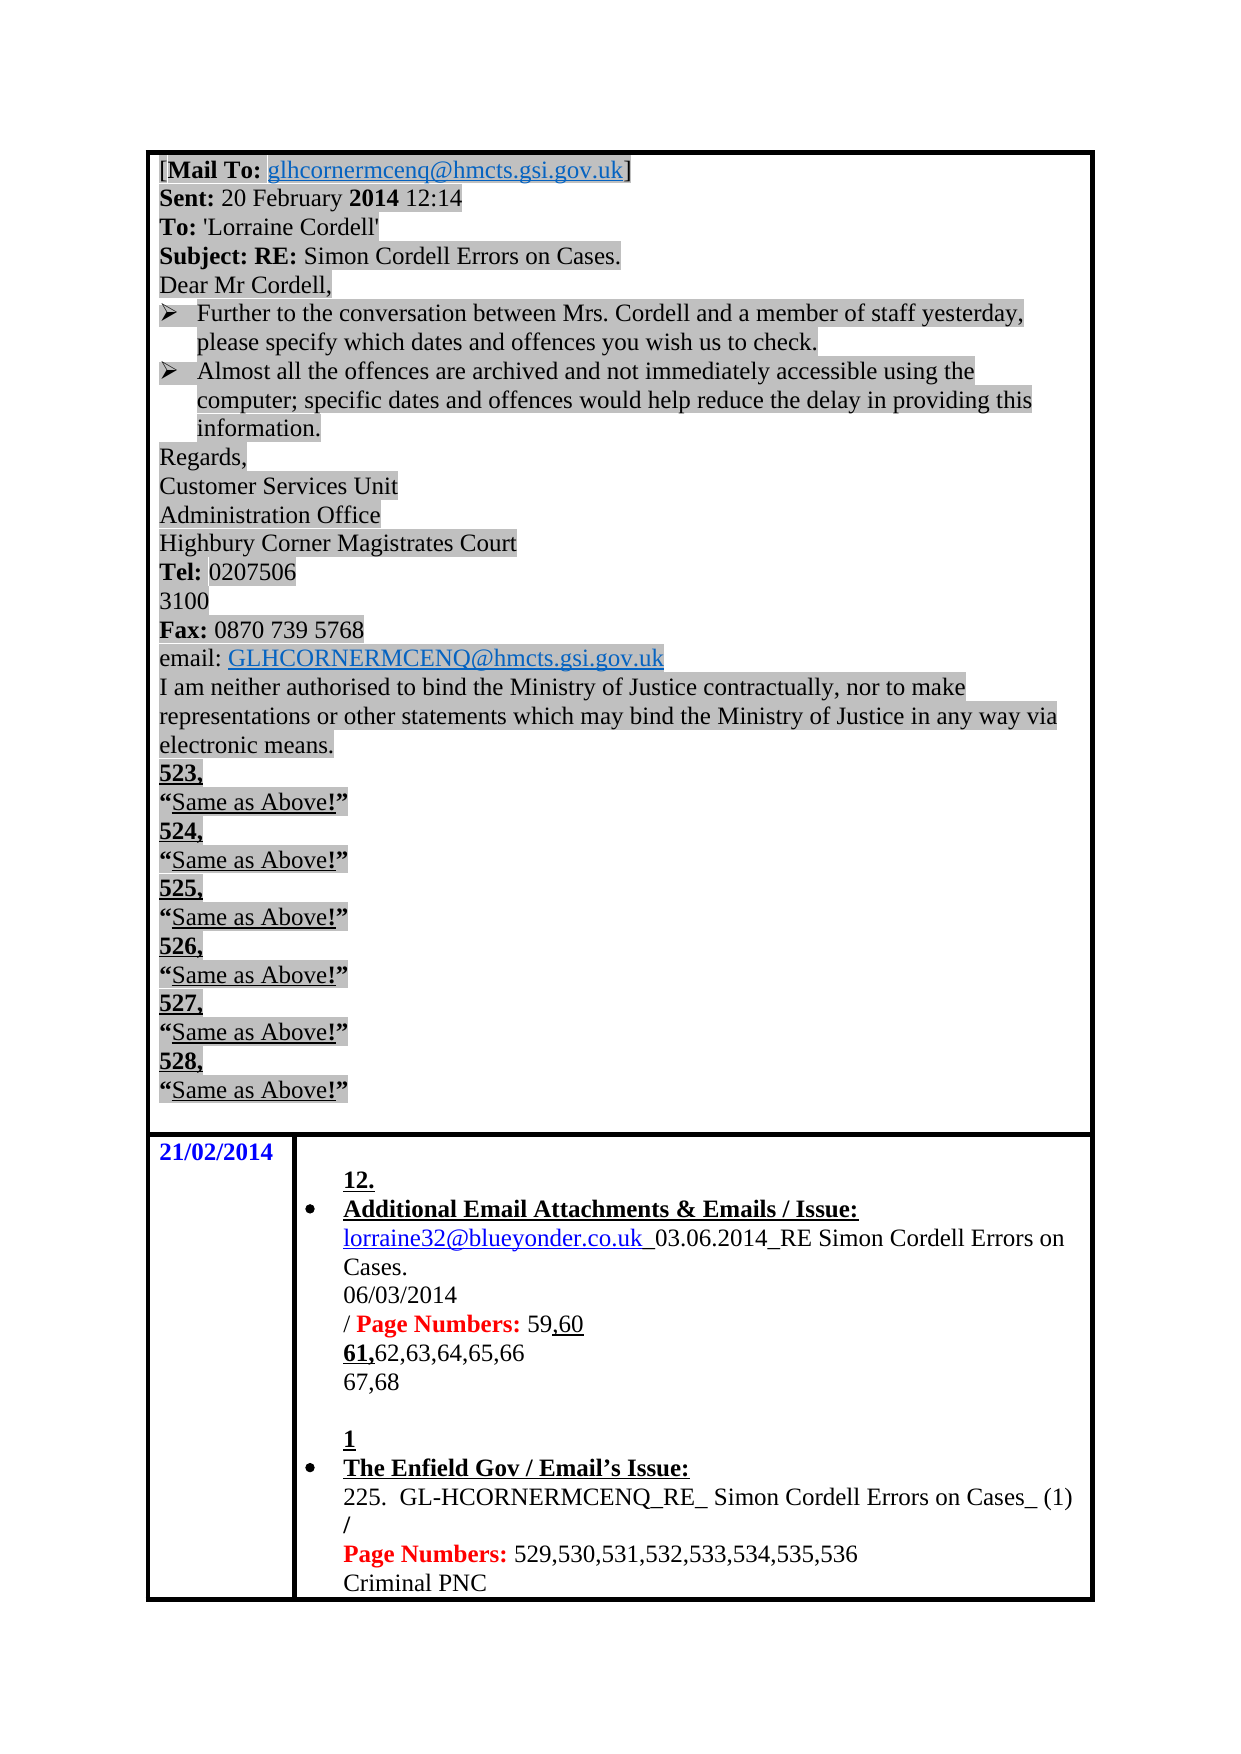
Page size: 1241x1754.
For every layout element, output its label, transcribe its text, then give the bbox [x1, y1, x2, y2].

table_cell 21/02/2014 [150, 1137, 292, 1597]
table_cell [297, 1137, 1090, 1597]
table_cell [150, 155, 1090, 1132]
